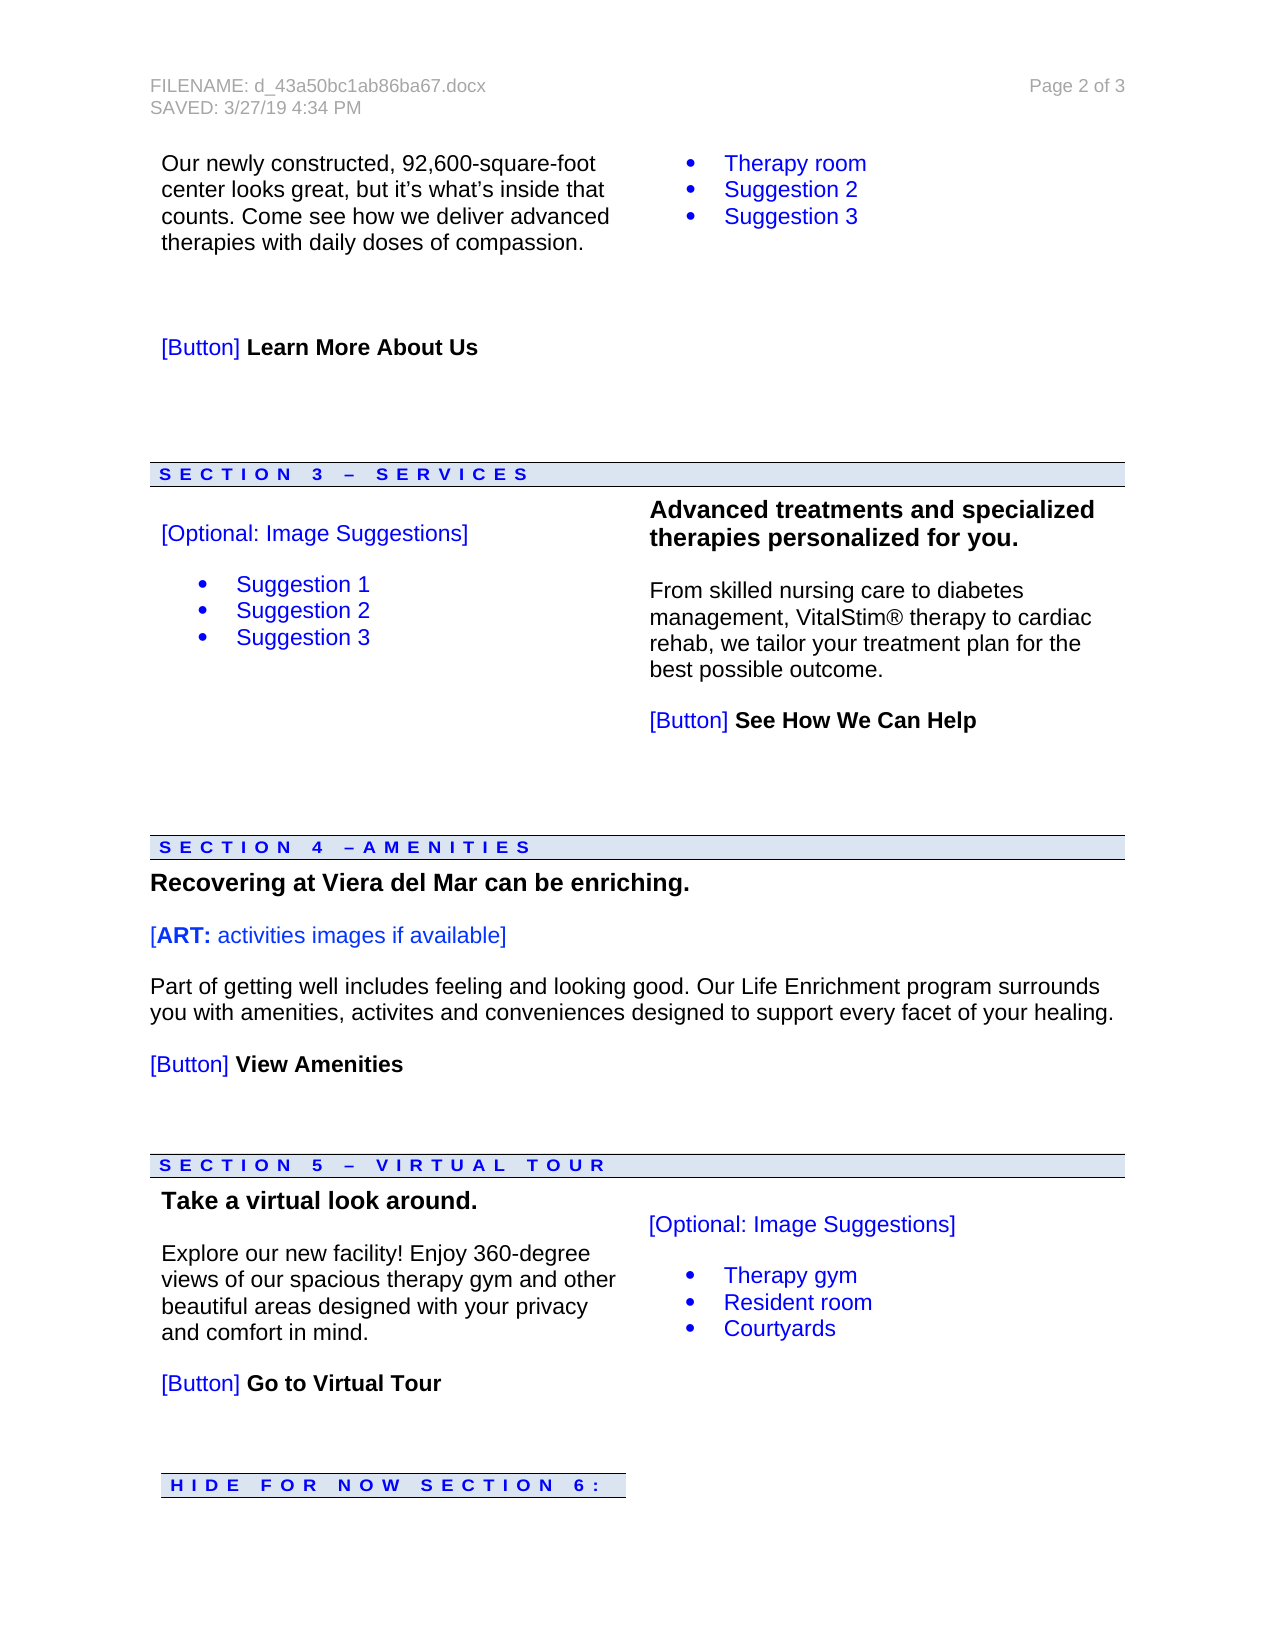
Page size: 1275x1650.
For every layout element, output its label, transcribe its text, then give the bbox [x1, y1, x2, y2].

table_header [638, 150, 1125, 437]
text [ART: activities images if available] [150, 922, 1125, 948]
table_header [638, 1186, 1125, 1497]
table_header Advanced treatments and specialized therapies personalized for you. From skilled nursing care to diabetes management, VitalStim® therapy to cardiac rehab, we tailor your treatment plan for the best possible outcome. [Button] See How We Can Help [638, 495, 1125, 810]
text SECTION 5 – virtual tour [150, 1155, 1125, 1177]
subtitle Recovering at Viera del Mar can be enriching. [150, 868, 1125, 897]
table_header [150, 1186, 637, 1497]
text [Button] View Amenities [150, 1051, 1125, 1077]
text Part of getting well includes feeling and looking good. Our Life Enrichment program surrounds you with amenities, activites and conveniences designed to support every facet of your healing. [150, 973, 1125, 1026]
text SECTION 4 –AMENITIES [150, 836, 1125, 859]
table_header [Optional: Image Suggestions] Suggestion 1 Suggestion 2 Suggestion 3 [150, 495, 638, 810]
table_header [150, 150, 638, 437]
text SECTION 3 – SERVICES [150, 463, 1125, 486]
